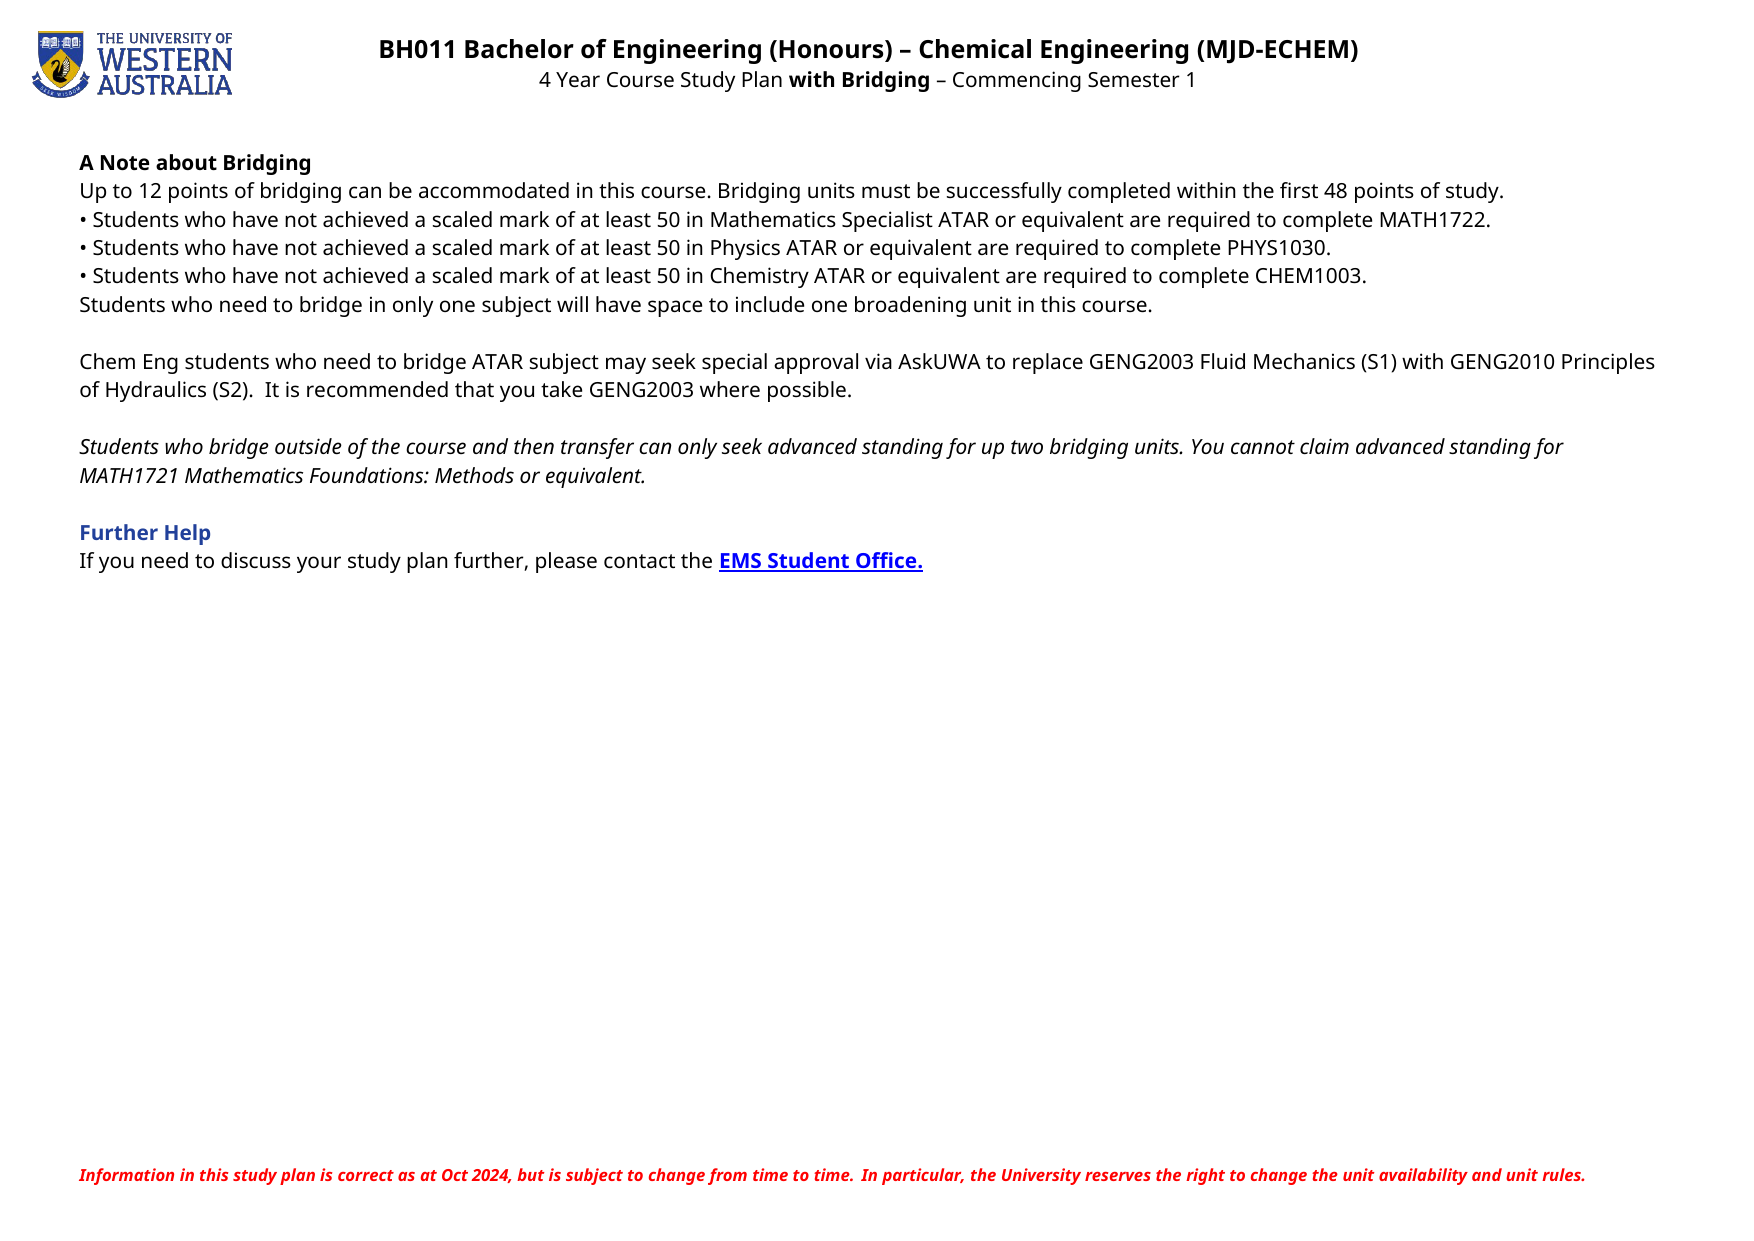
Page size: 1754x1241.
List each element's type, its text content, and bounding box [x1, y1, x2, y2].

text Students who need to bridge in only one subject will have space to include one broadening unit in this course. [79, 290, 1658, 318]
text Up to 12 points of bridging can be accommodated in this course. Bridging units must be successfully completed within the first 48 points of study. [79, 176, 1658, 205]
text A Note about Bridging [79, 148, 1658, 176]
text Students who bridge outside of the course and then transfer can only seek advanced standing for up two bridging units. You cannot claim advanced standing for MATH1721 Mathematics Foundations: Methods or equivalent. [79, 432, 1658, 489]
text • Students who have not achieved a scaled mark of at least 50 in Chemistry ATAR or equivalent are required to complete CHEM1003. [79, 262, 1658, 290]
text • Students who have not achieved a scaled mark of at least 50 in Physics ATAR or equivalent are required to complete PHYS1030. [79, 233, 1658, 262]
picture [31, 31, 233, 98]
text • Students who have not achieved a scaled mark of at least 50 in Mathematics Specialist ATAR or equivalent are required to complete MATH1722. [79, 205, 1658, 233]
text Further Help [79, 518, 1658, 546]
text If you need to discuss your study plan further, please contact the EMS Student Office. [79, 546, 1658, 574]
text Chem Eng students who need to bridge ATAR subject may seek special approval via AskUWA to replace GENG2003 Fluid Mechanics (S1) with GENG2010 Principles of Hydraulics (S2). It is recommended that you take GENG2003 where possible. [79, 347, 1658, 404]
